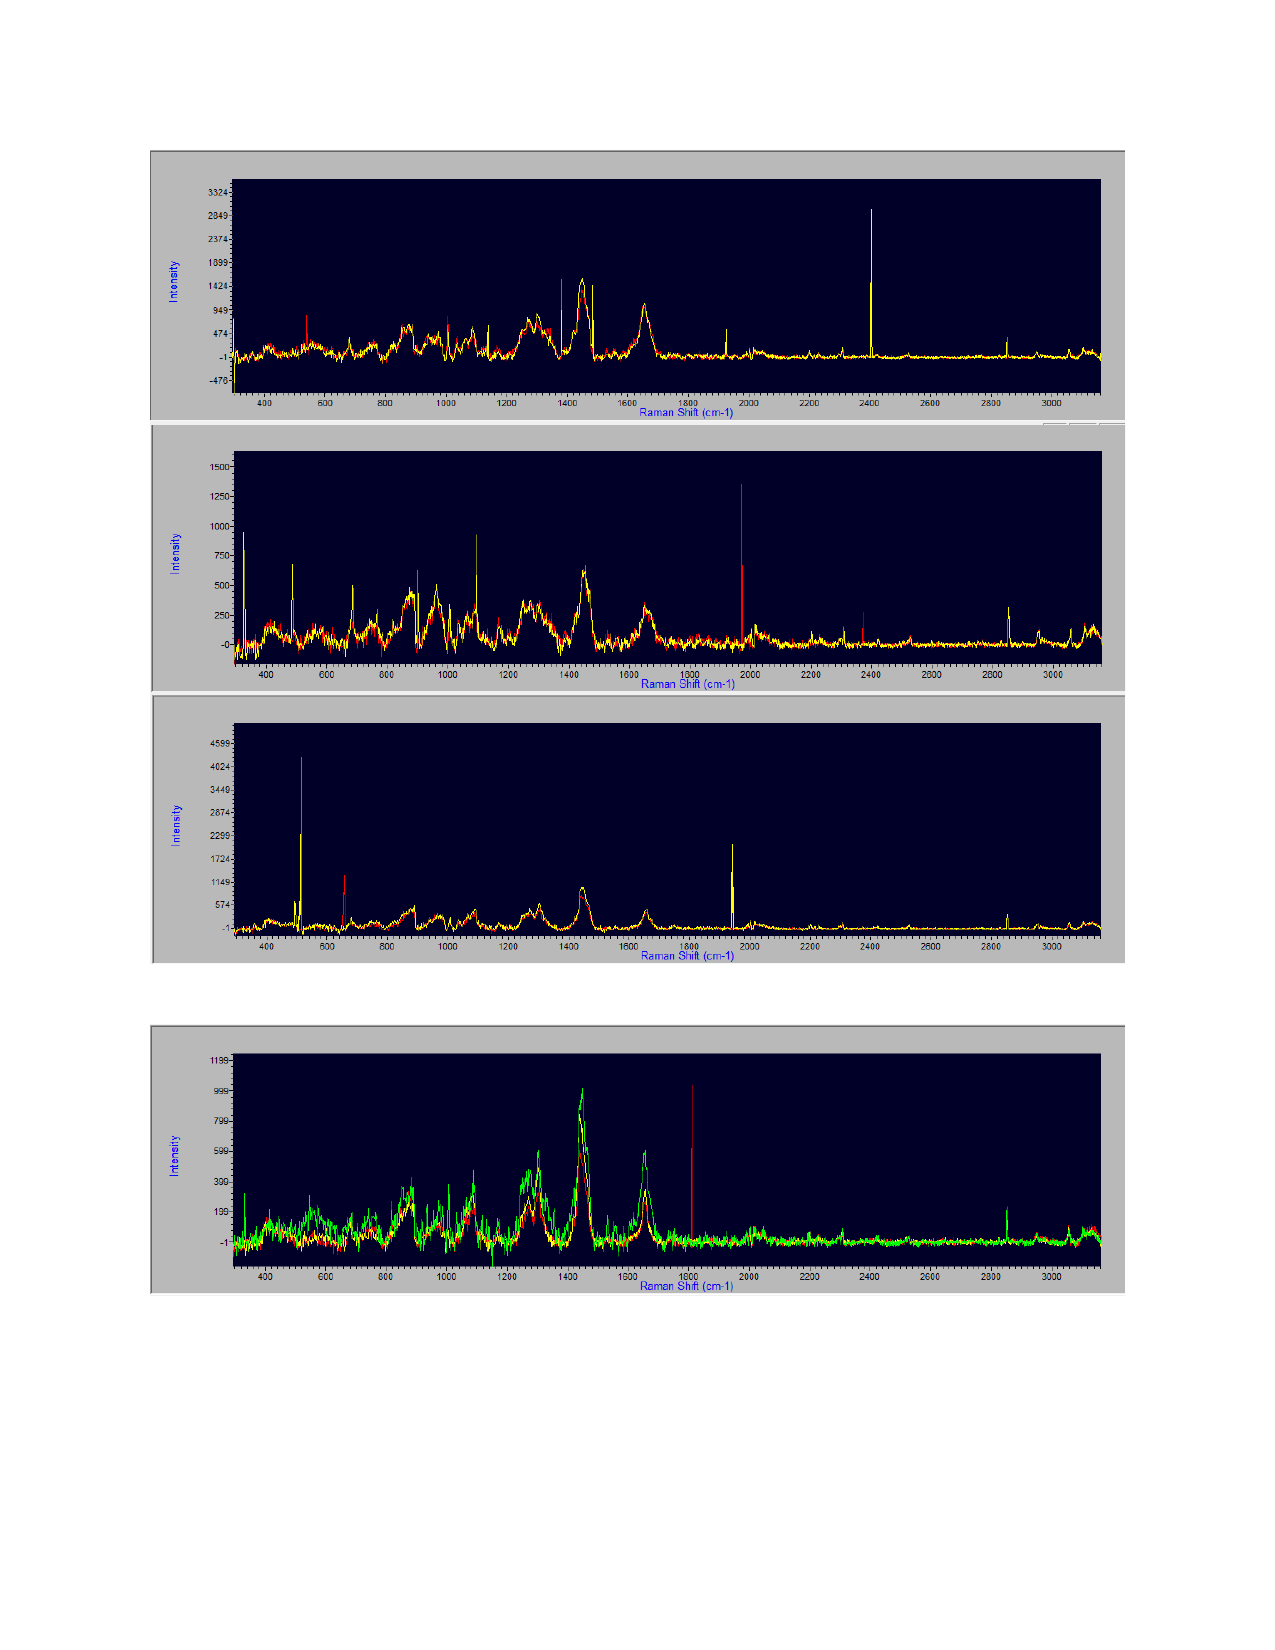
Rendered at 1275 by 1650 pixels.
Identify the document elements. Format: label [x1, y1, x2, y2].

picture [150, 150, 1125, 964]
picture [150, 1024, 1125, 1296]
